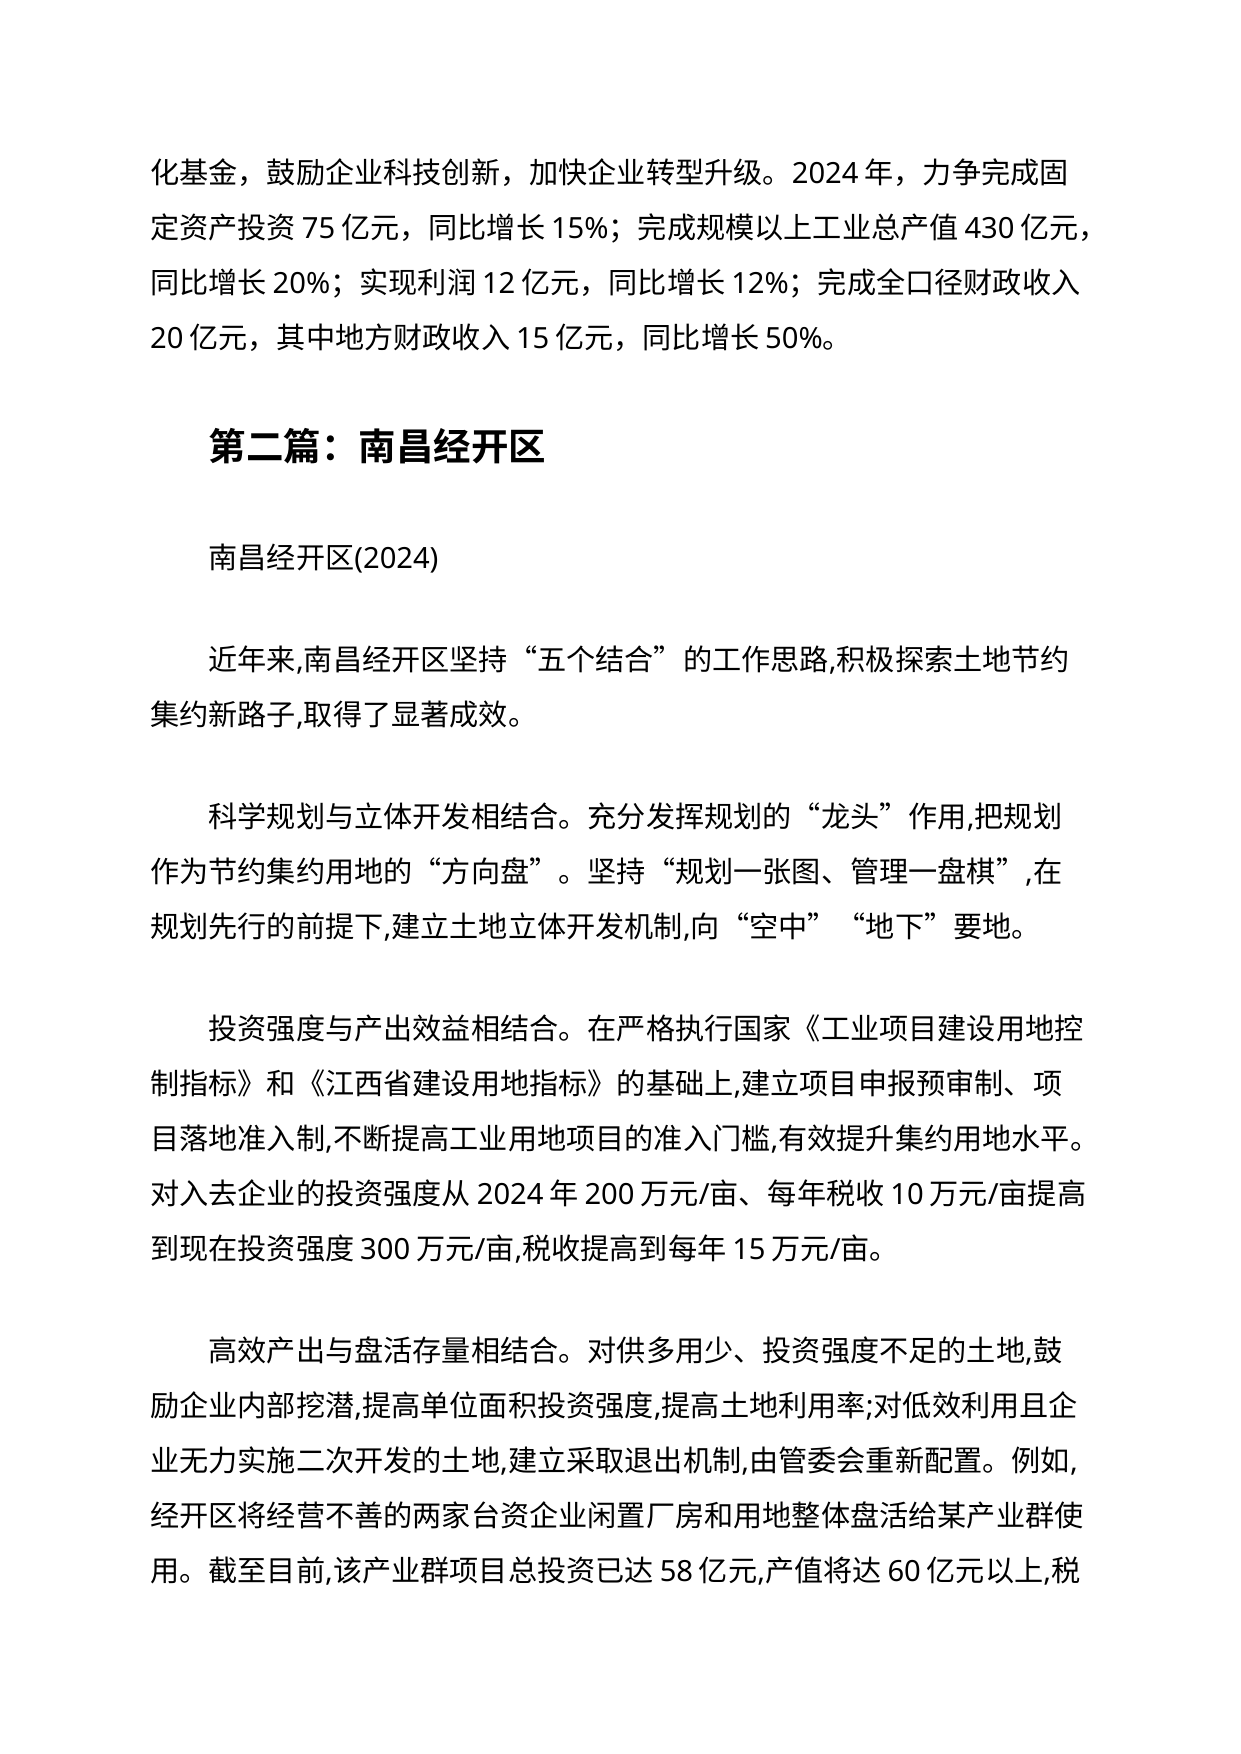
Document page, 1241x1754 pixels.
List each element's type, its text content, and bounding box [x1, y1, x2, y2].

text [150, 150, 1090, 357]
text 第二篇：南昌经开区 [150, 417, 1090, 471]
text 投资强度与产出效益相结合。在严格执行国家《工业项目建设用地控制指标》和《江西省建设用地指标》的基础上,建立项目申报预审制、项目落地准入制,不断提高工业用地项目的准入门槛,有效提升集约用地水平。对入去企业的投资强度从2024年200万元/亩、每年税收10万元/亩提高到现在投资强度300万元/亩,税收提高到每年15万元/亩。 [150, 1005, 1090, 1268]
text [150, 1327, 1090, 1589]
text 科学规划与立体开发相结合。充分发挥规划的“龙头”作用,把规划作为节约集约用地的“方向盘”。坚持“规划一张图、管理一盘棋”,在规划先行的前提下,建立土地立体开发机制,向“空中”“地下”要地。 [150, 793, 1090, 946]
text 近年来,南昌经开区坚持“五个结合”的工作思路,积极探索土地节约集约新路子,取得了显著成效。 [150, 636, 1090, 734]
text 南昌经开区(2024) [150, 534, 1090, 577]
